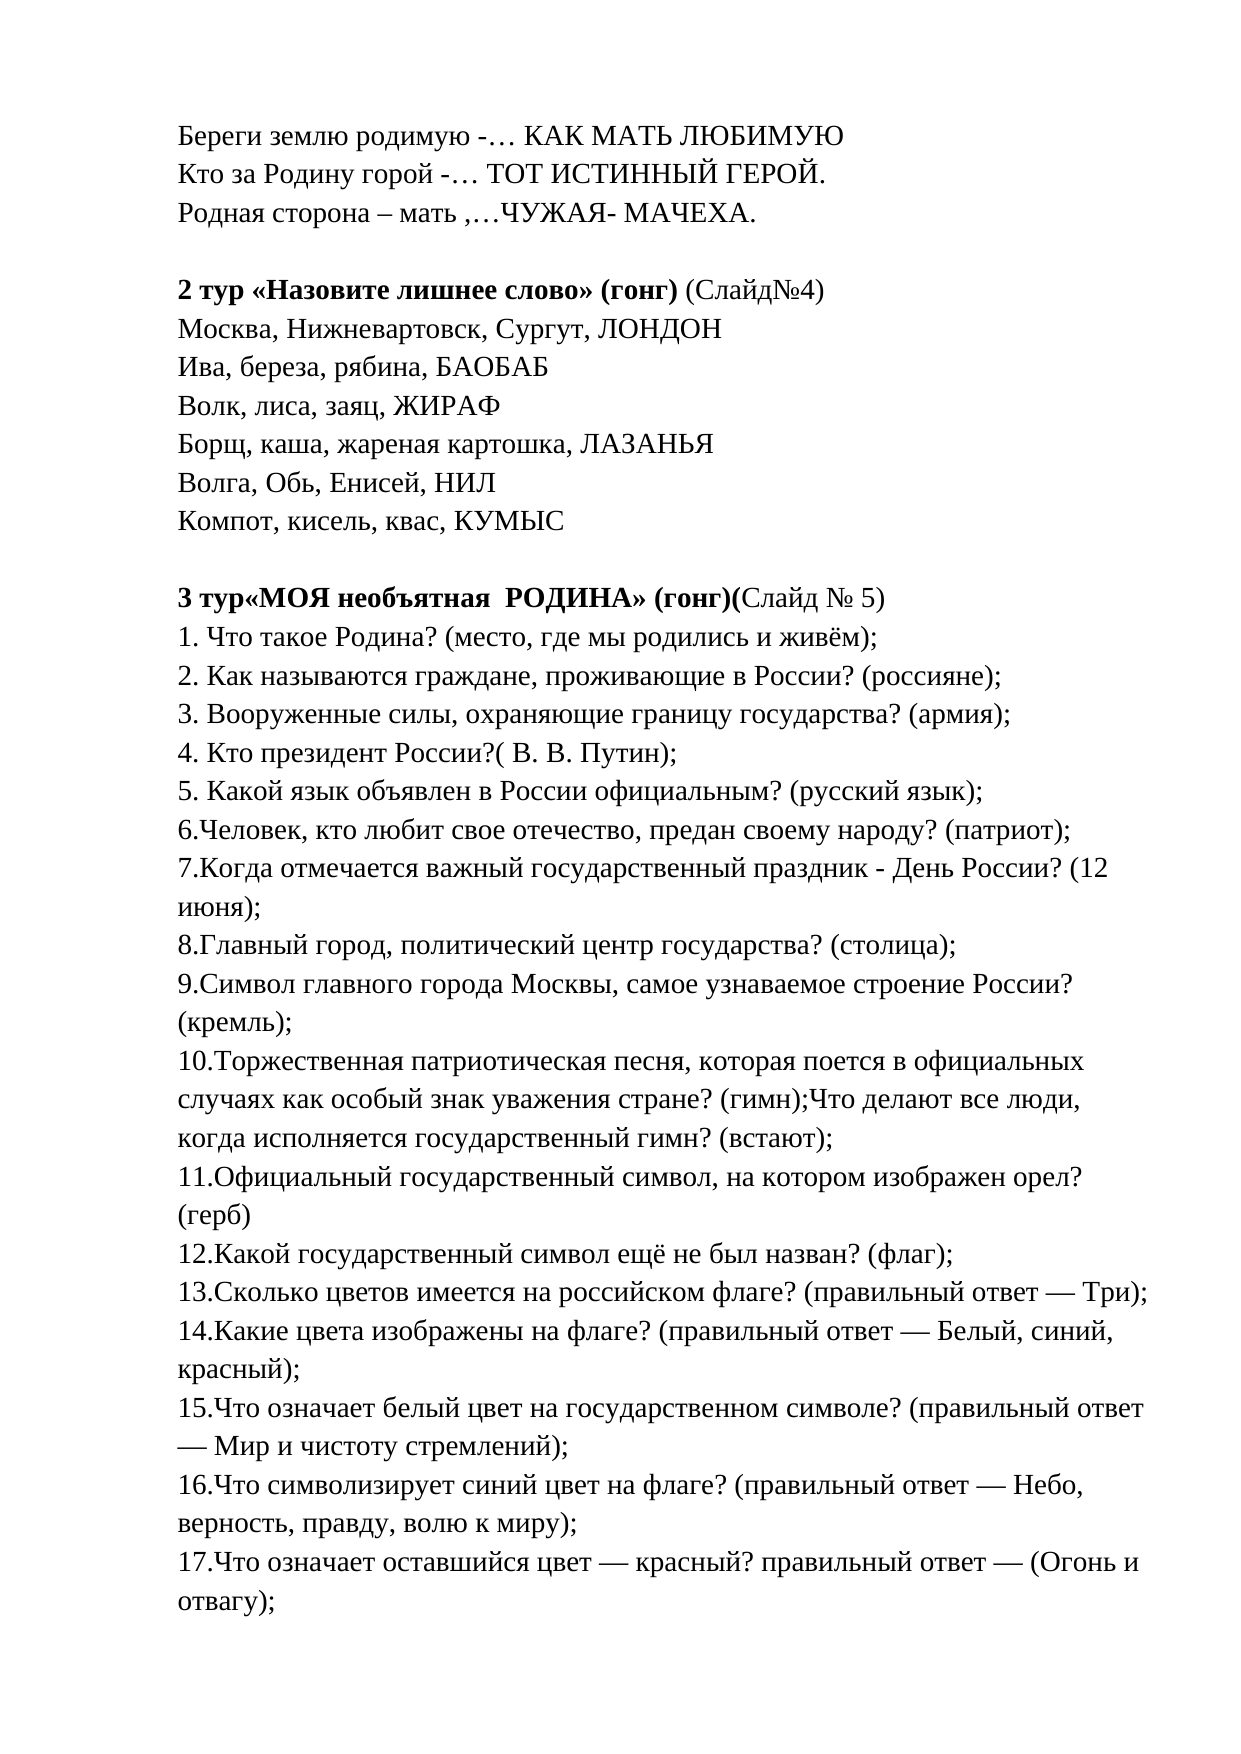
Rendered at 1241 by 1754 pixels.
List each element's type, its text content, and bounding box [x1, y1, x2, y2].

text 17.Что означает оставшийся цвет — красный? правильный ответ — (Огонь и отвагу); [177, 1544, 1152, 1616]
text 16.Что символизирует синий цвет на флаге? (правильный ответ — Небо, верность, правду, волю к миру); [177, 1467, 1152, 1539]
text 11.Официальный государственный символ, на котором изображен орел? (герб) [177, 1159, 1152, 1231]
text 2 тур «Назовите лишнее слово» (гонг) (Слайд№4) [177, 272, 1152, 306]
text Москва, Нижневартовск, Сургут, ЛОНДОН [177, 311, 1152, 344]
text Береги землю родимую -… КАК МАТЬ ЛЮБИМУЮ [177, 118, 1152, 152]
text Ива, береза, рябина, БАОБАБ [177, 349, 1152, 383]
text Борщ, каша, жареная картошка, ЛАЗАНЬЯ [177, 426, 1152, 460]
text Компот, кисель, квас, КУМЫС [177, 503, 1152, 537]
text 3. Вооруженные силы, охраняющие границу государства? (армия); [177, 696, 1152, 730]
text 15.Что означает белый цвет на государственном символе? (правильный ответ — Мир и чистоту стремлений); [177, 1390, 1152, 1462]
text 8.Главный город, политический центр государства? (столица); [177, 927, 1152, 961]
text 4. Кто президент России?( В. В. Путин); [177, 735, 1152, 768]
text 13.Сколько цветов имеется на российском флаге? (правильный ответ — Три); 14.Какие цвета изображены на флаге? (правильный ответ — Белый, синий, красный); [177, 1274, 1152, 1385]
text Кто за Родину горой -… ТОТ ИСТИННЫЙ ГЕРОЙ. [177, 157, 1152, 190]
text 10.Торжественная патриотическая песня, которая поется в официальных случаях как особый знак уважения стране? (гимн);Что делают все люди, когда исполняется государственный гимн? (встают); [177, 1043, 1152, 1154]
text 1. Что такое Родина? (место, где мы родились и живём); [177, 619, 1152, 653]
text 6.Человек, кто любит свое отечество, предан своему народу? (патриот); [177, 812, 1152, 845]
text Родная сторона – мать ,…ЧУЖАЯ- МАЧЕХА. [177, 195, 1152, 229]
text Волк, лиса, заяц, ЖИРАФ [177, 388, 1152, 421]
text 12.Какой государственный символ ещё не был назван? (флаг); [177, 1236, 1152, 1269]
text 7.Когда отмечается важный государственный праздник - День России? (12 июня); [177, 850, 1152, 922]
text 3 тур«МОЯ необъятная РОДИНА» (гонг)(Слайд № 5) [177, 581, 1152, 614]
text 9.Символ главного города Москвы, самое узнаваемое строение России? (кремль); [177, 966, 1152, 1038]
text Волга, Обь, Енисей, НИЛ [177, 465, 1152, 498]
text 2. Как называются граждане, проживающие в России? (россияне); [177, 658, 1152, 691]
text 5. Какой язык объявлен в России официальным? (русский язык); [177, 773, 1152, 807]
